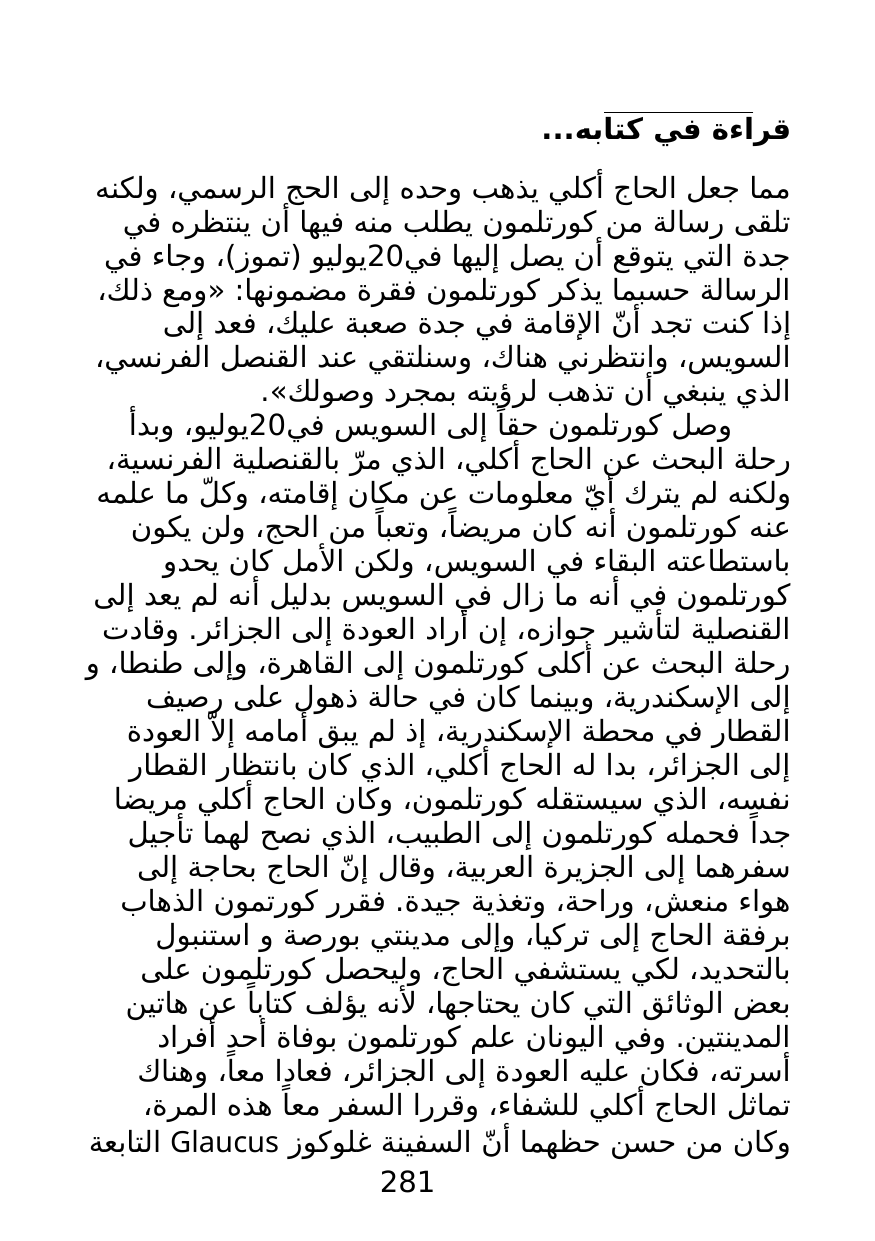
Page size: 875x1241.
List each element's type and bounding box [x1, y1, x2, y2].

text [83, 171, 791, 409]
text [83, 409, 791, 1161]
